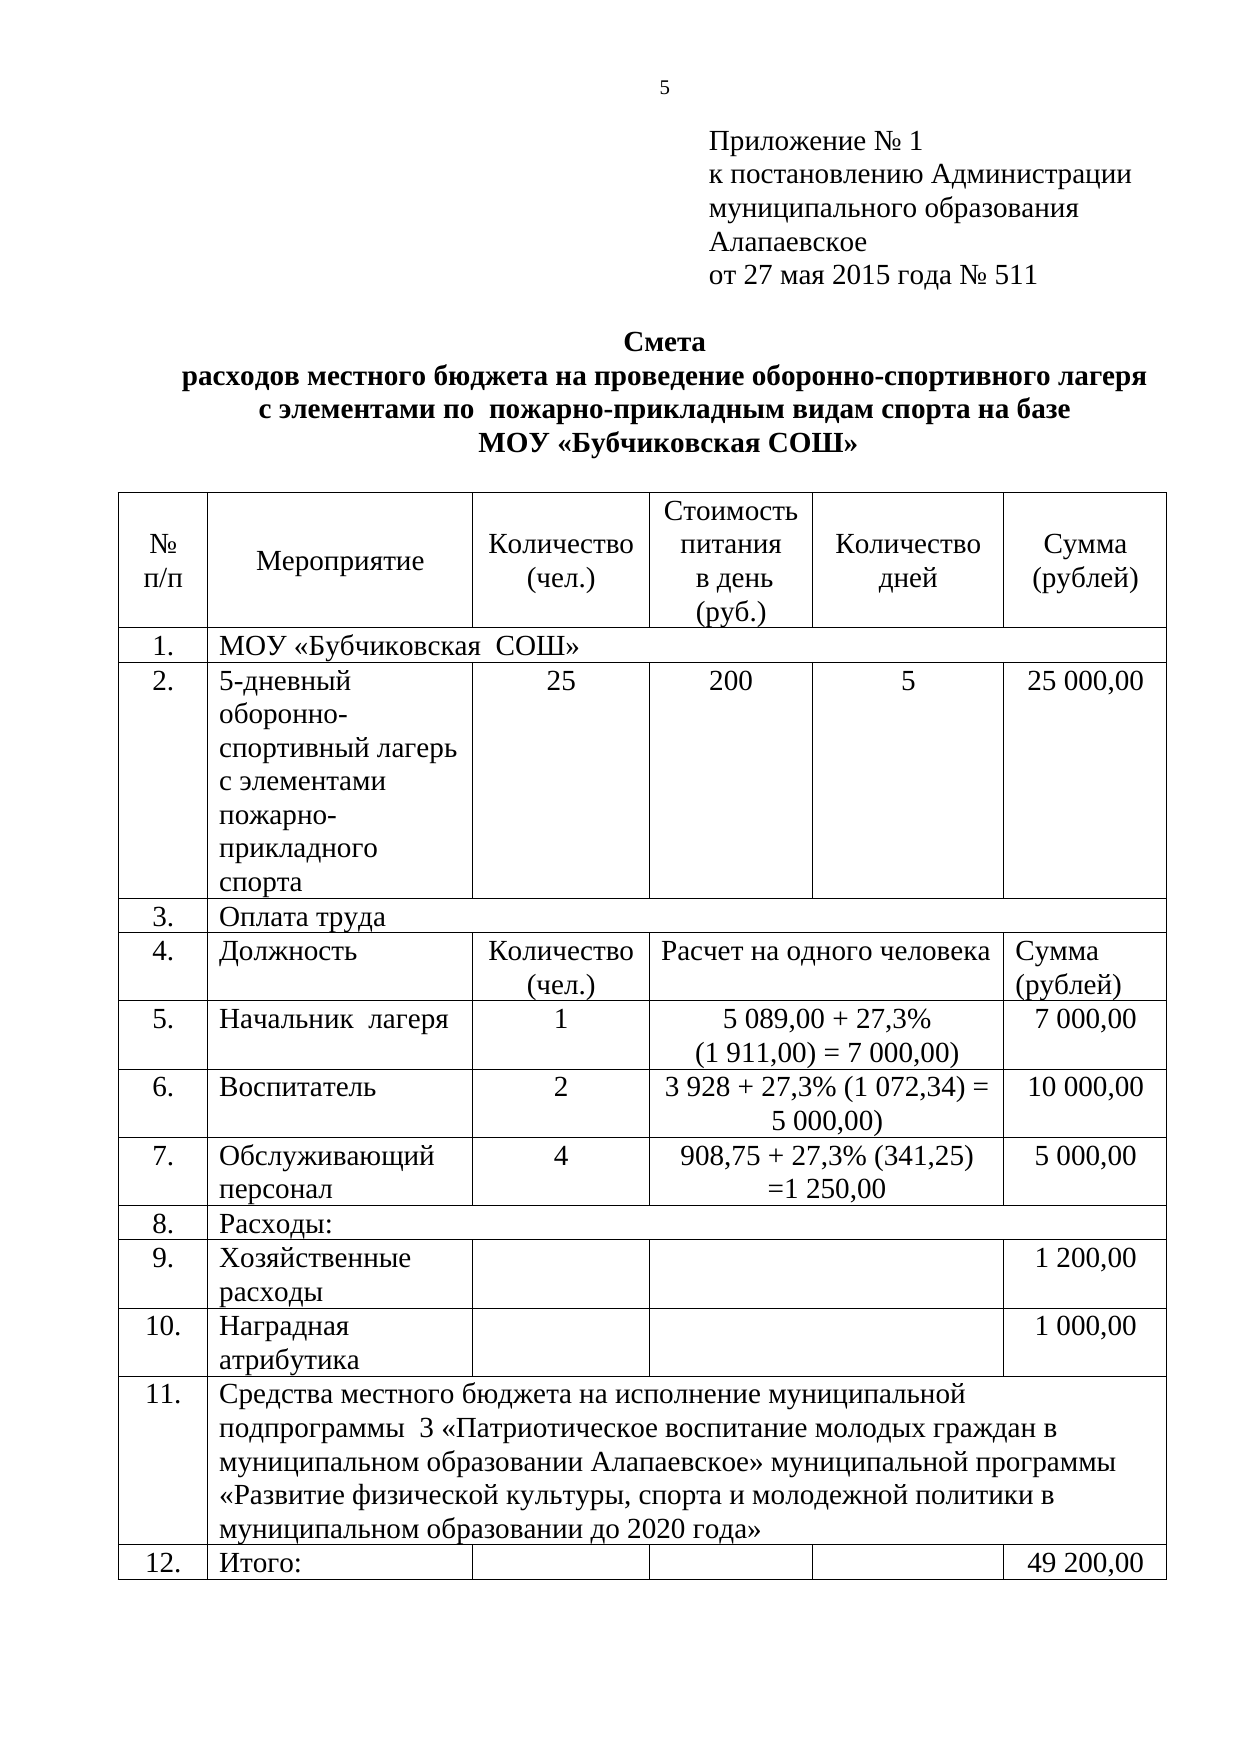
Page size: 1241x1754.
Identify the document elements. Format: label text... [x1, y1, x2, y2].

table_cell 5-дневный оборонно-спортивный лагерь с элементами пожарно-прикладного спорта [208, 663, 472, 898]
table_header Мероприятие [208, 493, 472, 627]
table_cell Сумма (рублей) [1004, 933, 1166, 1000]
table_header Количество дней [813, 493, 1003, 627]
table_cell [813, 1545, 1003, 1579]
text муниципального образования Алапаевское [709, 190, 1152, 257]
table_cell 25 [473, 663, 649, 898]
table_cell 3. [119, 899, 207, 932]
table_cell 11. [119, 1377, 207, 1544]
table_cell Хозяйственные расходы [208, 1240, 472, 1307]
table_cell 49 200,00 [1004, 1545, 1166, 1579]
table_cell МОУ «Бубчиковская СОШ» [208, 628, 1166, 662]
table_cell 908,75 + 27,3% (341,25) =1 250,00 [650, 1138, 1003, 1205]
table_cell 1 [473, 1001, 649, 1068]
table_cell 12. [119, 1545, 207, 1579]
table_cell 5 000,00 [1004, 1138, 1166, 1205]
text Смета [177, 324, 1152, 358]
table_cell 4 [473, 1138, 649, 1205]
table_cell [650, 1309, 1003, 1376]
table_cell Начальник лагеря [208, 1001, 472, 1068]
table_cell 1 200,00 [1004, 1240, 1166, 1307]
table_cell 1. [119, 628, 207, 662]
table_cell 10 000,00 [1004, 1070, 1166, 1137]
table_cell 2. [119, 663, 207, 898]
text МОУ «Бубчиковская СОШ» [177, 425, 1152, 458]
text от 27 мая 2015 года № 511 [709, 257, 1152, 291]
table_cell 7 000,00 [1004, 1001, 1166, 1068]
table_cell 1 000,00 [1004, 1309, 1166, 1376]
table_cell 200 [650, 663, 812, 898]
table_cell Обслуживающий персонал [208, 1138, 472, 1205]
table_cell 5 [813, 663, 1003, 898]
table_cell 5 089,00 + 27,3% (1 911,00) = 7 000,00) [650, 1001, 1003, 1068]
table_cell 25 000,00 [1004, 663, 1166, 898]
table_cell 4. [119, 933, 207, 1000]
table_cell Итого: [208, 1545, 472, 1579]
table_cell 9. [119, 1240, 207, 1307]
table_cell Должность [208, 933, 472, 1000]
table_cell 6. [119, 1070, 207, 1137]
table_cell Средства местного бюджета на исполнение муниципальной подпрограммы 3 «Патриотическое воспитание молодых граждан в муниципальном образовании Алапаевское» муниципальной программы «Развитие физической культуры, спорта и молодежной политики в муниципальном образовании до 2020 года» [208, 1377, 1166, 1544]
table_header Количество (чел.) [473, 493, 649, 627]
table_cell 3 928 + 27,3% (1 072,34) = 5 000,00) [650, 1070, 1003, 1137]
text к постановлению Администрации [709, 157, 1152, 190]
table_cell [650, 1545, 812, 1579]
table_cell 2 [473, 1070, 649, 1137]
table_cell Расчет на одного человека [650, 933, 1003, 1000]
table_cell [650, 1240, 1003, 1307]
table_cell Расходы: [208, 1206, 1166, 1239]
table_cell [473, 1309, 649, 1376]
text расходов местного бюджета на проведение оборонно-спортивного лагеря с элементами по пожарно-прикладным видам спорта на базе [177, 358, 1152, 425]
table_header № п/п [119, 493, 207, 627]
table_cell [473, 1240, 649, 1307]
table_header Стоимость питания в день (руб.) [650, 493, 812, 627]
table_cell 10. [119, 1309, 207, 1376]
table_cell 7. [119, 1138, 207, 1205]
text Приложение № 1 [709, 123, 1152, 157]
table_cell [473, 1545, 649, 1579]
table_cell 5. [119, 1001, 207, 1068]
table_cell Наградная атрибутика [208, 1309, 472, 1376]
table_cell 8. [119, 1206, 207, 1239]
table_cell Оплата труда [208, 899, 1166, 932]
table_header Сумма (рублей) [1004, 493, 1166, 627]
table_cell Воспитатель [208, 1070, 472, 1137]
table_cell Количество (чел.) [473, 933, 649, 1000]
